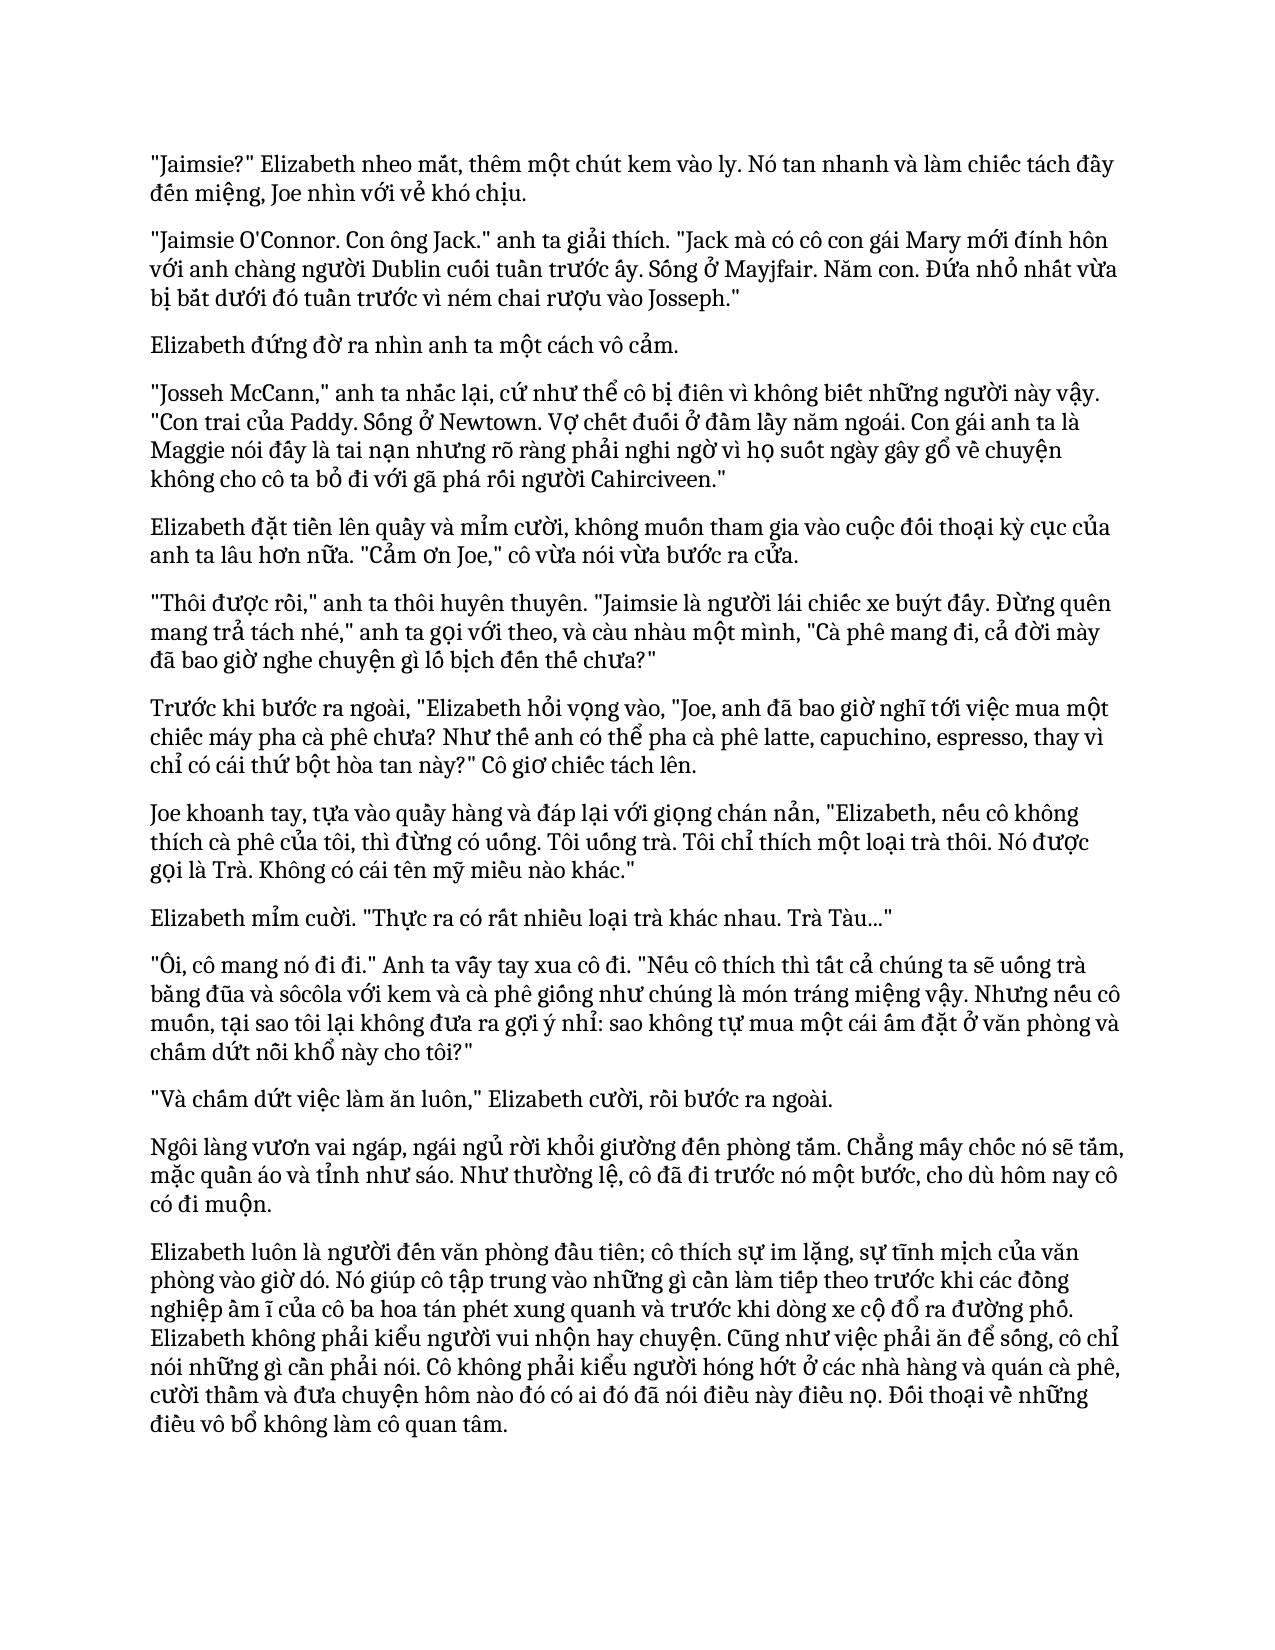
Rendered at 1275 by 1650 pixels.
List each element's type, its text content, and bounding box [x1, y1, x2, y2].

text Ngôi làng vươn vai ngáp, ngái ngủ rời khỏi giường đến phòng tắm. Chẳng mấy chốc nó sẽ tắm, mặc quần áo và tỉnh như sáo. Như thường lệ, cô đã đi trước nó một bước, cho dù hôm nay cô có đi muộn. [150, 1132, 1125, 1219]
text Elizabeth luôn là người đến văn phòng đầu tiên; cô thích sự im lặng, sự tĩnh mịch của văn phòng vào giờ dó. Nó giúp cô tập trung vào những gì cần làm tiếp theo trước khi các đồng nghiệp ầm ĩ của cô ba hoa tán phét xung quanh và trước khi dòng xe cộ đổ ra đường phố. Elizabeth không phải kiểu người vui nhộn hay chuyện. Cũng như việc phải ăn để sống, cô chỉ nói những gì cần phải nói. Cô không phải kiểu người hóng hớt ở các nhà hàng và quán cà phê, cười thầm và đưa chuyện hôm nào đó có ai đó đã nói điều này điều nọ. Đối thoại về những điều vô bổ không làm cô quan tâm. [150, 1237, 1125, 1439]
text Joe khoanh tay, tựa vào quầy hàng và đáp lại với giọng chán nản, "Elizabeth, nếu cô không thích cà phê của tôi, thì đừng có uống. Tôi uống trà. Tôi chỉ thích một loại trà thôi. Nó được gọi là Trà. Không có cái tên mỹ miều nào khác." [150, 799, 1125, 885]
text "Jaimsie?" Elizabeth nheo mắt, thêm một chút kem vào ly. Nó tan nhanh và làm chiếc tách đầy đến miệng, Joe nhìn với vẻ khó chịu. [150, 150, 1125, 207]
text Elizabeth đặt tiền lên quầy và mỉm cười, không muốn tham gia vào cuộc đối thoại kỳ cục của anh ta lâu hơn nữa. "Cảm ơn Joe," cô vừa nói vừa bước ra cửa. [150, 512, 1125, 570]
text Trước khi bước ra ngoài, "Elizabeth hỏi vọng vào, "Joe, anh đã bao giờ nghĩ tới việc mua một chiếc máy pha cà phê chưa? Như thế anh có thể pha cà phê latte, capuchino, espresso, thay vì chỉ có cái thứ bột hòa tan này?" Cô giơ chiếc tách lên. [150, 694, 1125, 780]
text "Và chấm dứt việc làm ăn luôn," Elizabeth cười, rồi bước ra ngoài. [150, 1085, 1125, 1114]
text "Ôi, cô mang nó đi đi." Anh ta vẫy tay xua cô đi. "Nếu cô thích thì tất cả chúng ta sẽ uống trà bằng đũa và sôcôla với kem và cà phê giống như chúng là món tráng miệng vậy. Nhưng nếu cô muốn, tại sao tôi lại không đưa ra gợi ý nhỉ: sao không tự mua một cái ấm đặt ở văn phòng và chấm dứt nỗi khổ này cho tôi?" [150, 951, 1125, 1066]
text Elizabeth mỉm cuời. "Thực ra có rất nhiều loại trà khác nhau. Trà Tàu..." [150, 904, 1125, 932]
text "Thôi được rồi," anh ta thôi huyên thuyên. "Jaimsie là người lái chiếc xe buýt đấy. Đừng quên mang trả tách nhé," anh ta gọi với theo, và càu nhàu một mình, "Cà phê mang đi, cả đời mày đã bao giờ nghe chuyện gì lố bịch đến thế chưa?" [150, 589, 1125, 675]
text "Josseh McCann," anh ta nhắc lại, cứ như thể cô bị điên vì không biết những người này vậy. "Con trai của Paddy. Sống ở Newtown. Vợ chết đuối ở đầm lầy năm ngoái. Con gái anh ta là Maggie nói đấy là tai nạn nhưng rõ ràng phải nghi ngờ vì họ suốt ngày gây gổ về chuyện không cho cô ta bỏ đi với gã phá rối người Cahirciveen." [150, 379, 1125, 494]
text Elizabeth đứng đờ ra nhìn anh ta một cách vô cảm. [150, 331, 1125, 360]
text "Jaimsie O'Connor. Con ông Jack." anh ta giải thích. "Jack mà có cô con gái Mary mới đính hôn với anh chàng người Dublin cuối tuần trước ấy. Sống ở Mayjfair. Năm con. Đứa nhỏ nhất vừa bị bắt dưới đó tuần trước vì ném chai rượu vào Josseph." [150, 226, 1125, 312]
